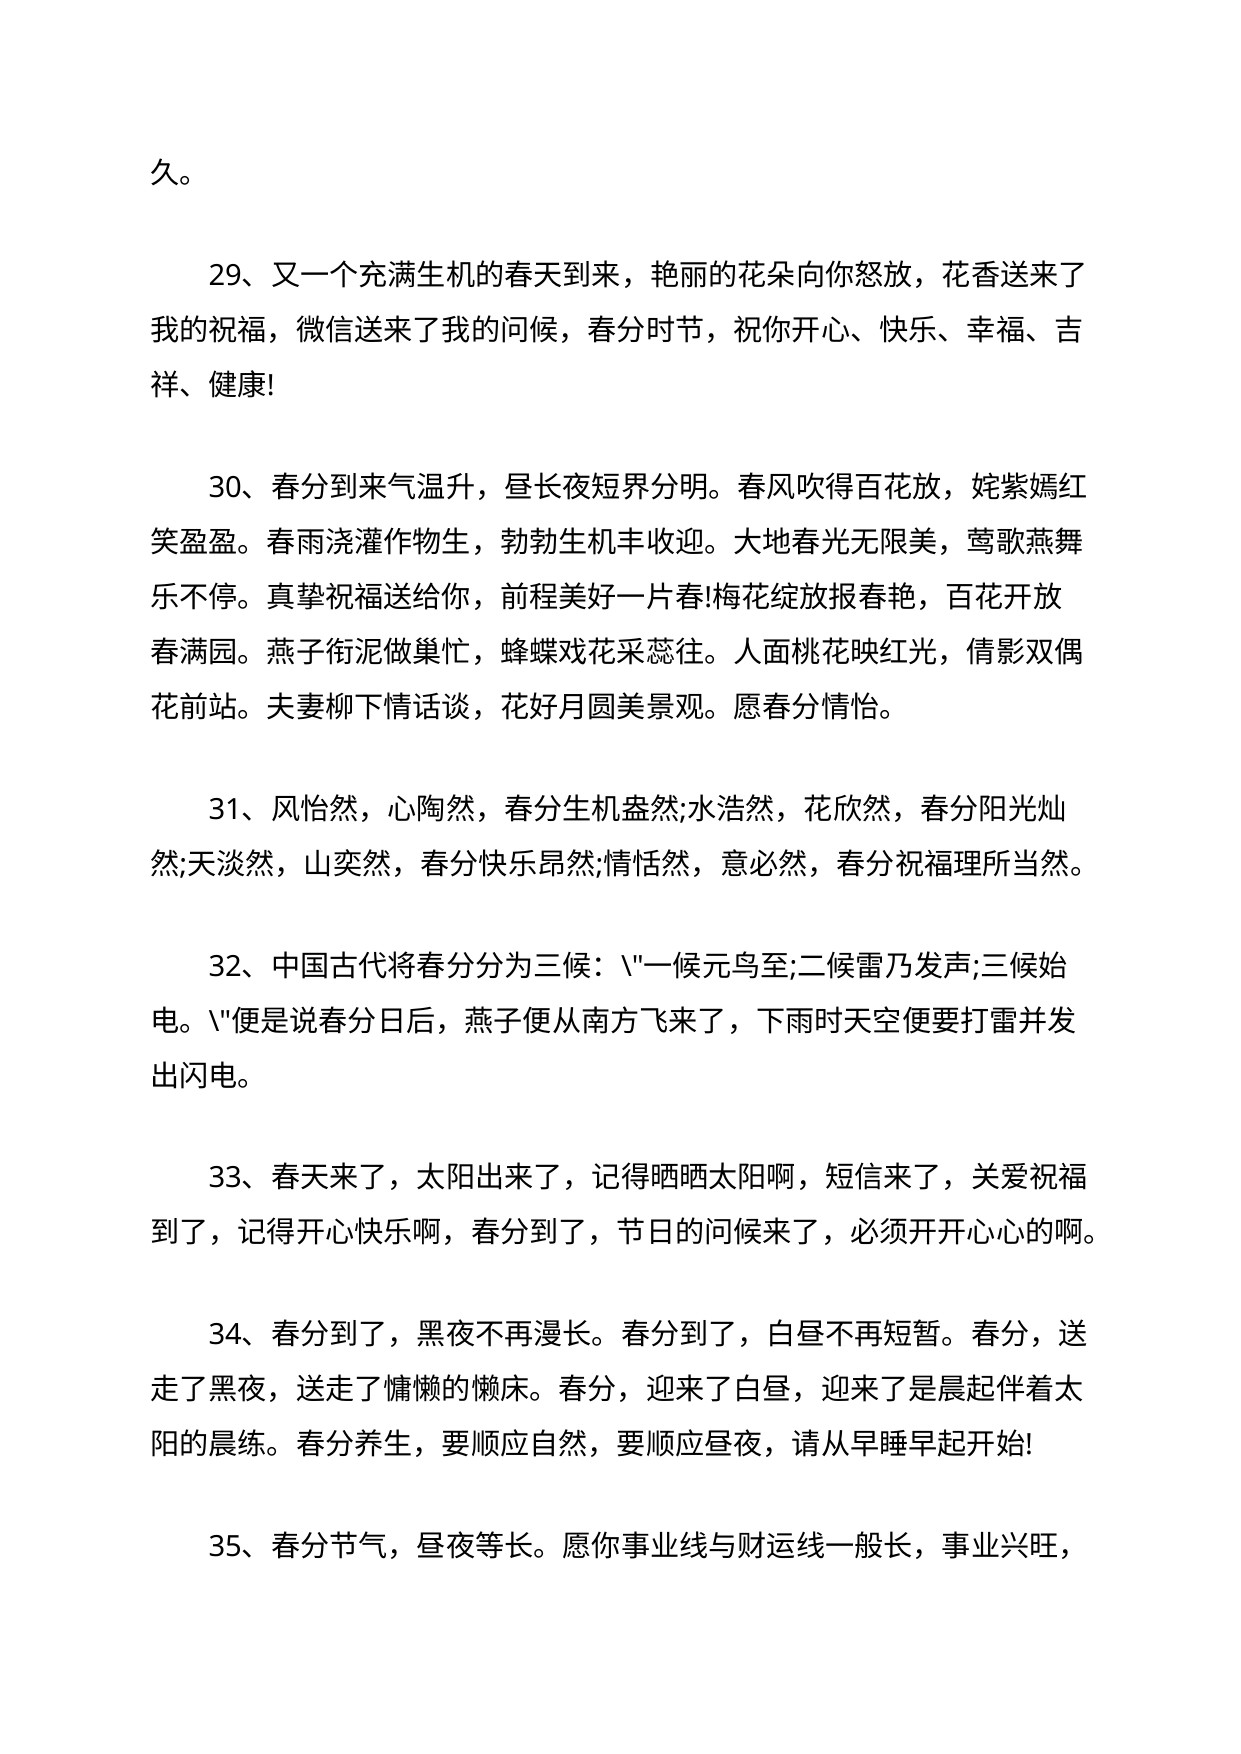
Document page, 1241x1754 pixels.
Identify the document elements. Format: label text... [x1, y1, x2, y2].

text 34、春分到了，黑夜不再漫长。春分到了，白昼不再短暂。春分，送走了黑夜，送走了慵懒的懒床。春分，迎来了白昼，迎来了是晨起伴着太阳的晨练。春分养生，要顺应自然，要顺应昼夜，请从早睡早起开始! [150, 1311, 1090, 1463]
text 33、春天来了，太阳出来了，记得晒晒太阳啊，短信来了，关爱祝福到了，记得开心快乐啊，春分到了，节日的问候来了，必须开开心心的啊。 [150, 1154, 1090, 1251]
text 32、中国古代将春分分为三候：\"一候元鸟至;二候雷乃发声;三候始电。\"便是说春分日后，燕子便从南方飞来了，下雨时天空便要打雷并发出闪电。 [150, 942, 1090, 1094]
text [150, 1523, 1090, 1565]
text 31、风怡然，心陶然，春分生机盎然;水浩然，花欣然，春分阳光灿然;天淡然，山奕然，春分快乐昂然;情恬然，意必然，春分祝福理所当然。 [150, 785, 1090, 883]
text 30、春分到来气温升，昼长夜短界分明。春风吹得百花放，姹紫嫣红笑盈盈。春雨浇灌作物生，勃勃生机丰收迎。大地春光无限美，莺歌燕舞乐不停。真挚祝福送给你，前程美好一片春!梅花绽放报春艳，百花开放春满园。燕子衔泥做巢忙，蜂蝶戏花采蕊往。人面桃花映红光，倩影双偶花前站。夫妻柳下情话谈，花好月圆美景观。愿春分情怡。 [150, 464, 1090, 726]
text 29、又一个充满生机的春天到来，艳丽的花朵向你怒放，花香送来了我的祝福，微信送来了我的问候，春分时节，祝你开心、快乐、幸福、吉祥、健康! [150, 252, 1090, 404]
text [150, 150, 1090, 192]
